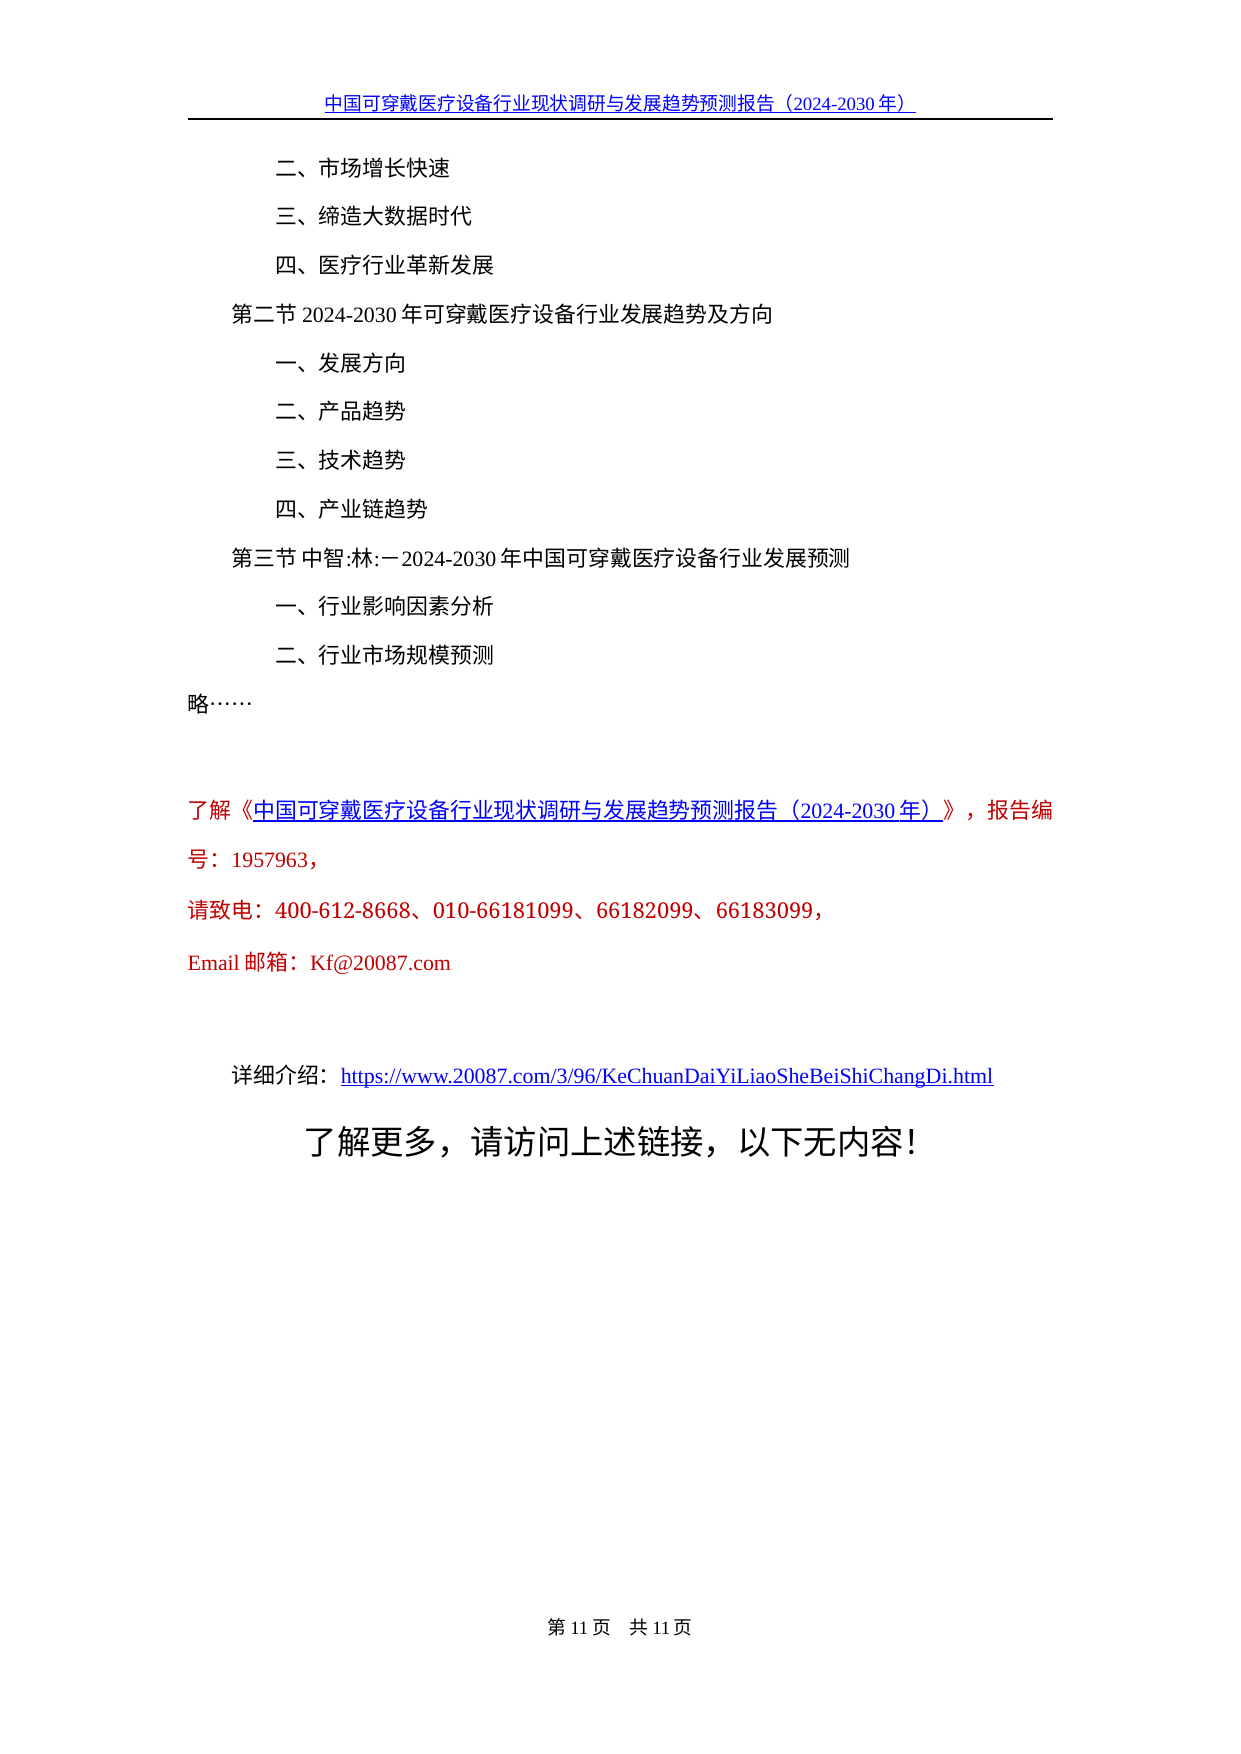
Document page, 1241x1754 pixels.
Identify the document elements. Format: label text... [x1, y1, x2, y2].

text 了解《中国可穿戴医疗设备行业现状调研与发展趋势预测报告（2024-2030年）》，报告编号：1957963， [187, 793, 1053, 874]
title 了解更多，请访问上述链接，以下无内容！ [187, 1108, 1053, 1173]
text Email邮箱：Kf@20087.com [187, 945, 1053, 977]
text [187, 150, 1053, 719]
text 请致电：400-612-8668、010-66181099、66182099、66183099， [187, 893, 1053, 926]
text 详细介绍：https://www.20087.com/3/96/KeChuanDaiYiLiaoSheBeiShiChangDi.html [187, 1058, 1053, 1090]
